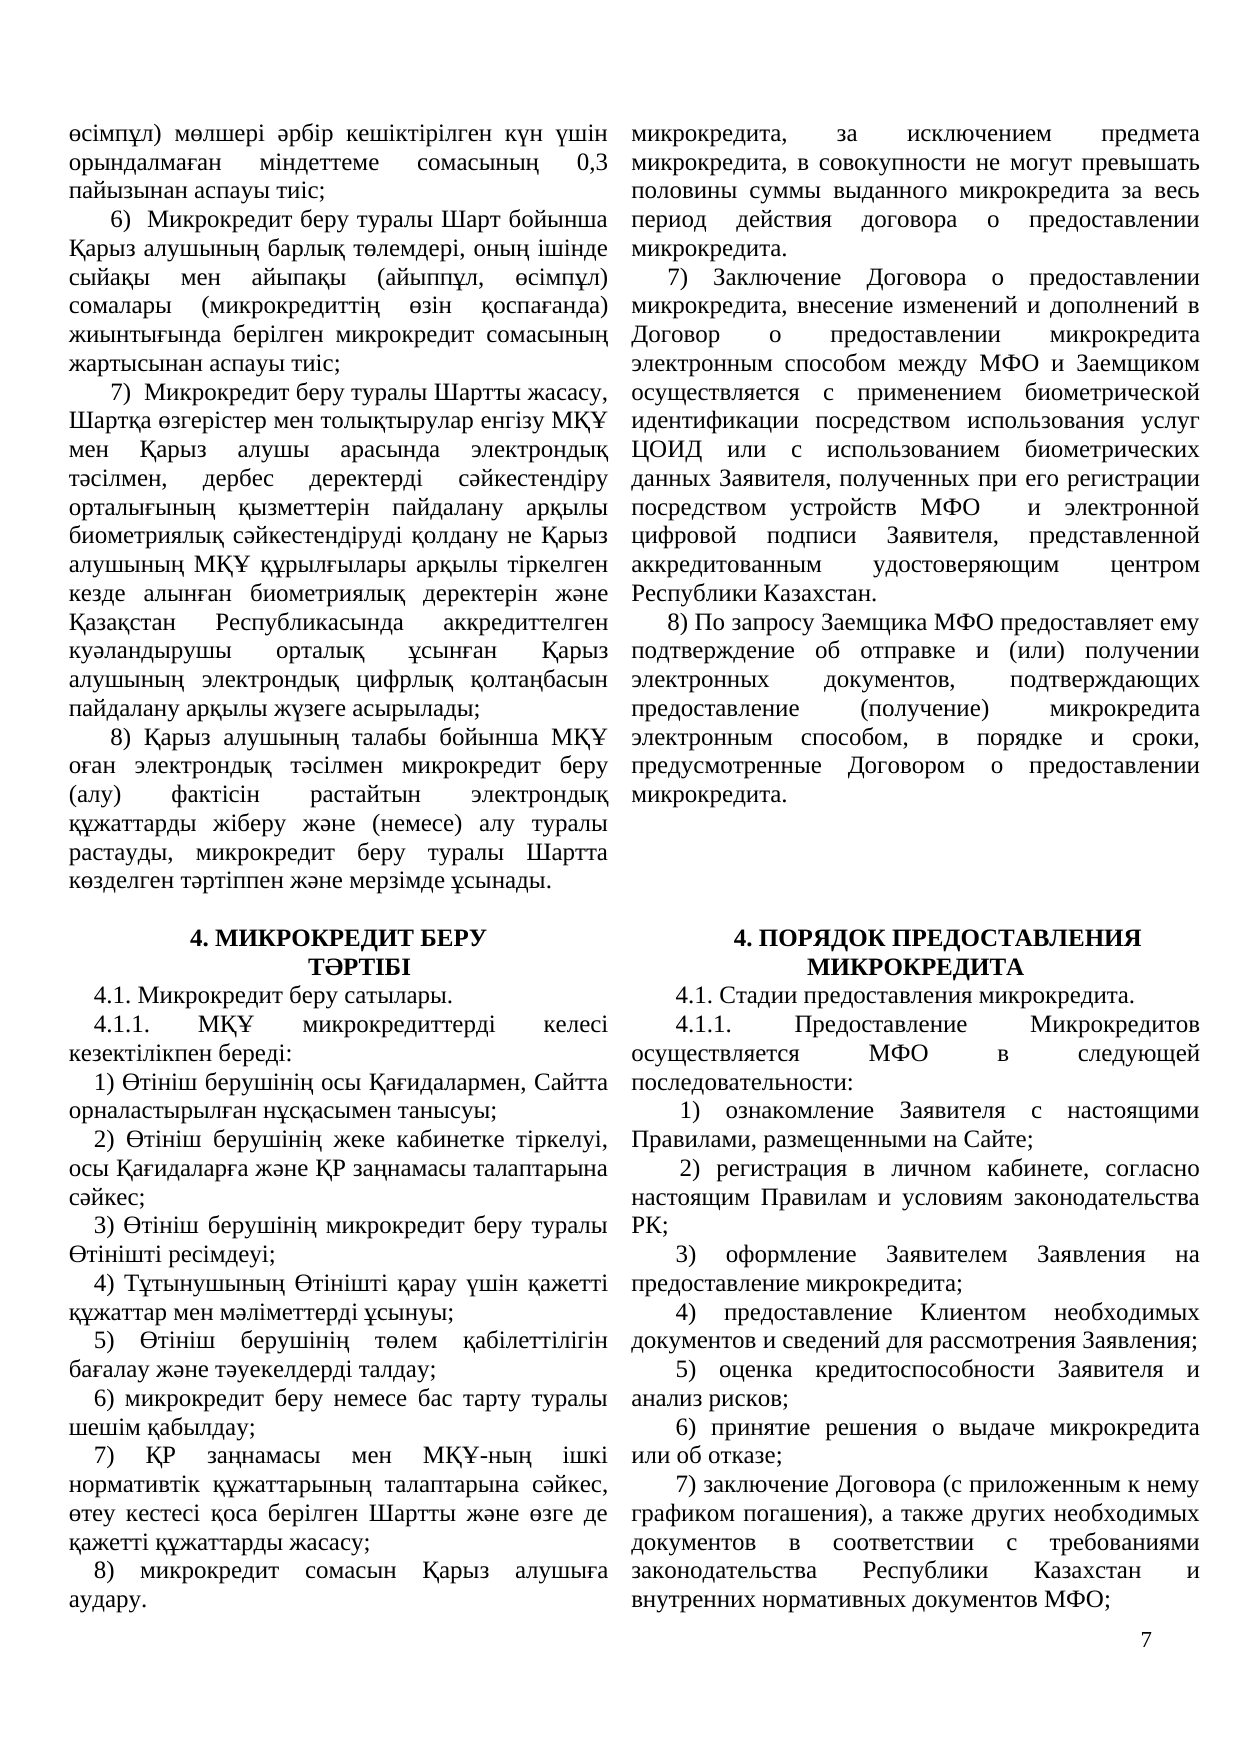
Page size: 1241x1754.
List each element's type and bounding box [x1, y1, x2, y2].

table_cell [57, 118, 620, 923]
table_cell [57, 923, 620, 1613]
table_cell [620, 923, 1211, 1613]
table_cell [620, 118, 1211, 923]
